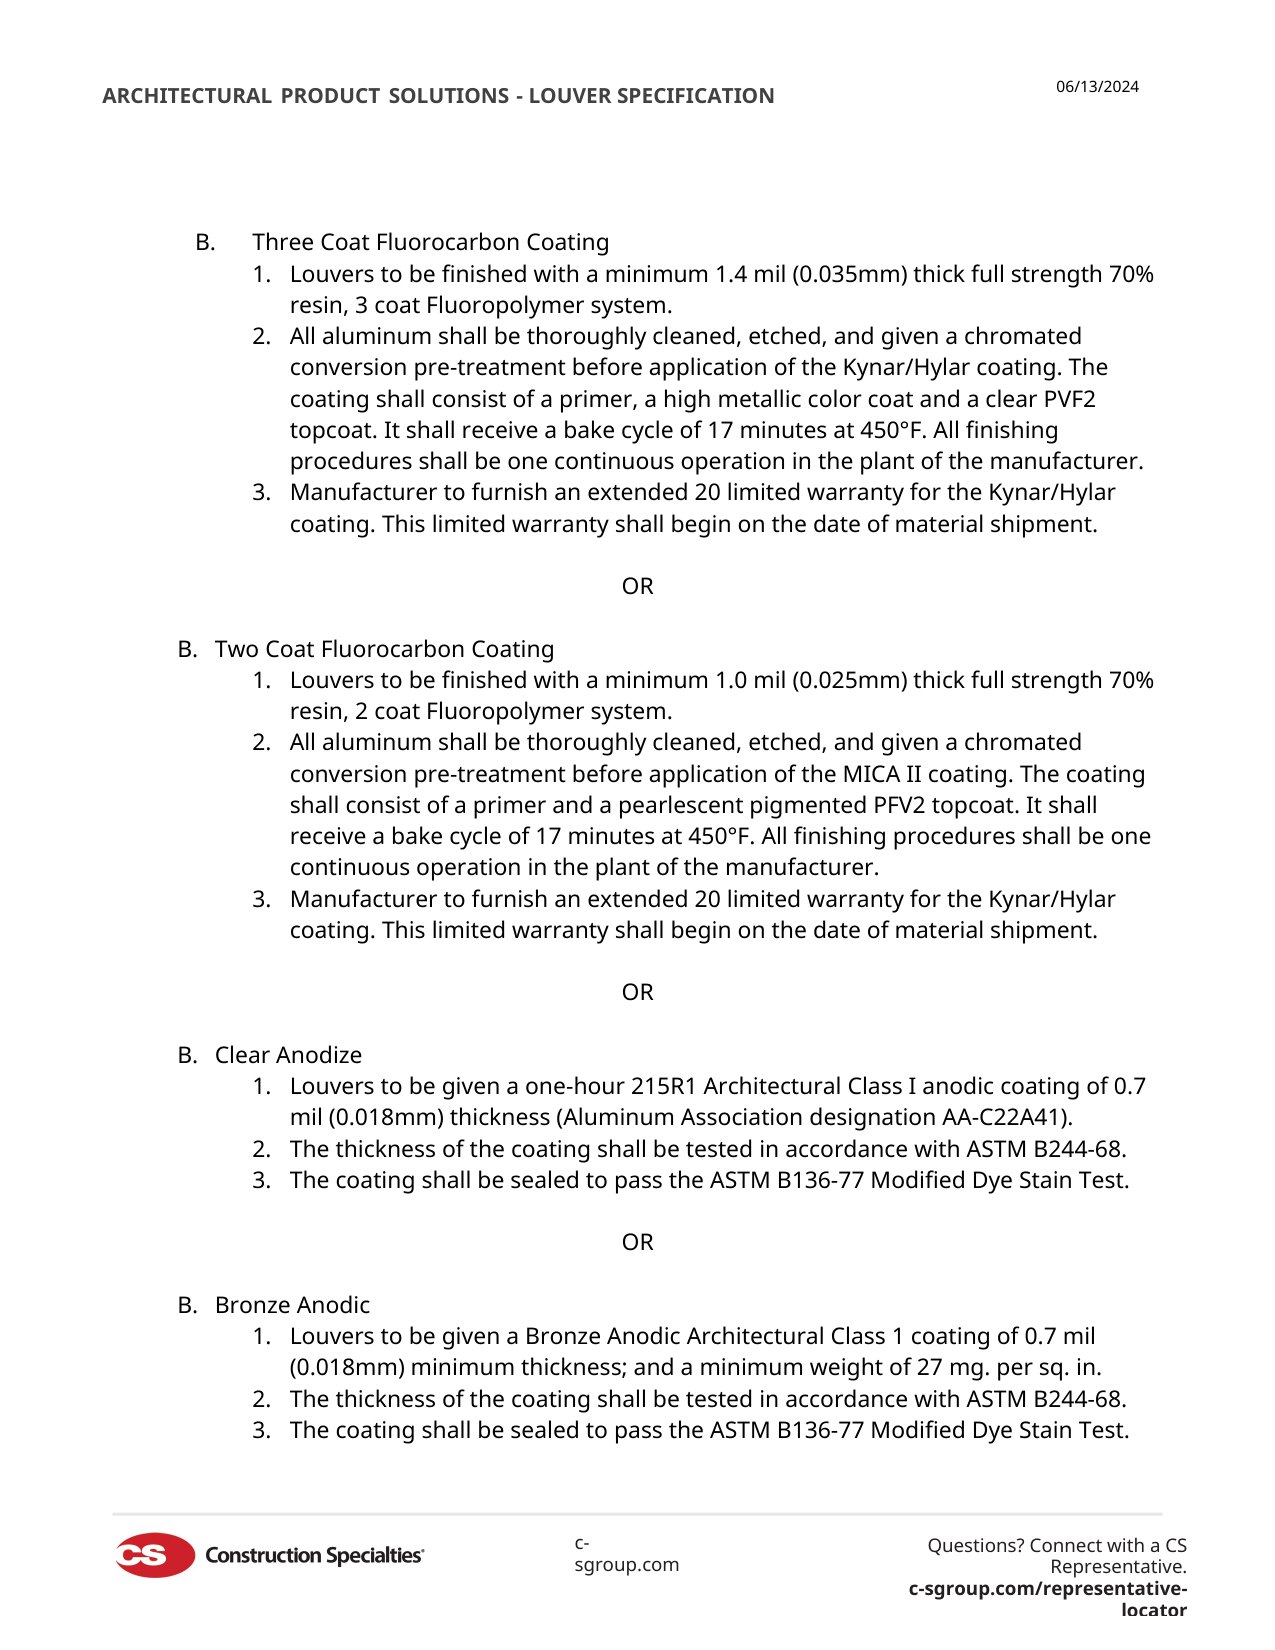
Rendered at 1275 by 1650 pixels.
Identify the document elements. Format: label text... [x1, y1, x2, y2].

list Clear Anodize [177, 1039, 1173, 1070]
list Louvers to be finished with a minimum 1.0 mil (0.025mm) thick full strength 70% resin, 2 coat Fluoropolymer system. [252, 664, 1173, 726]
picture [115, 1532, 425, 1578]
list The thickness of the coating shall be tested in accordance with ASTM B244-68. [252, 1132, 1173, 1164]
list Manufacturer to furnish an extended 20 limited warranty for the Kynar/Hylar coating. This limited warranty shall begin on the date of material shipment. [252, 882, 1173, 945]
list Louvers to be given a Bronze Anodic Architectural Class 1 coating of 0.7 mil (0.018mm) minimum thickness; and a minimum weight of 27 mg. per sq. in. [252, 1320, 1173, 1382]
list Louvers to be finished with a minimum 1.4 mil (0.035mm) thick full strength 70% resin, 3 coat Fluoropolymer system. [252, 257, 1173, 320]
list Bronze Anodic [177, 1289, 1173, 1320]
text OR [102, 976, 1173, 1007]
text OR [102, 1226, 1173, 1257]
text OR [102, 570, 1173, 601]
list Manufacturer to furnish an extended 20 limited warranty for the Kynar/Hylar coating. This limited warranty shall begin on the date of material shipment. [252, 476, 1173, 539]
text B. Three Coat Fluorocarbon Coating [177, 226, 1173, 257]
list All aluminum shall be thoroughly cleaned, etched, and given a chromated conversion pre-treatment before application of the Kynar/Hylar coating. The coating shall consist of a primer, a high metallic color coat and a clear PVF2 topcoat. It shall receive a bake cycle of 17 minutes at 450°F. All finishing procedures shall be one continuous operation in the plant of the manufacturer. [252, 320, 1173, 476]
list Two Coat Fluorocarbon Coating [177, 632, 1173, 664]
list The coating shall be sealed to pass the ASTM B136-77 Modified Dye Stain Test. [252, 1414, 1173, 1445]
list The thickness of the coating shall be tested in accordance with ASTM B244-68. [252, 1382, 1173, 1414]
list All aluminum shall be thoroughly cleaned, etched, and given a chromated conversion pre-treatment before application of the MICA II coating. The coating shall consist of a primer and a pearlescent pigmented PFV2 topcoat. It shall receive a bake cycle of 17 minutes at 450°F. All finishing procedures shall be one continuous operation in the plant of the manufacturer. [252, 726, 1173, 882]
list The coating shall be sealed to pass the ASTM B136-77 Modified Dye Stain Test. [252, 1164, 1173, 1195]
list Louvers to be given a one-hour 215R1 Architectural Class I anodic coating of 0.7 mil (0.018mm) thickness (Aluminum Association designation AA-C22A41). [252, 1070, 1173, 1132]
